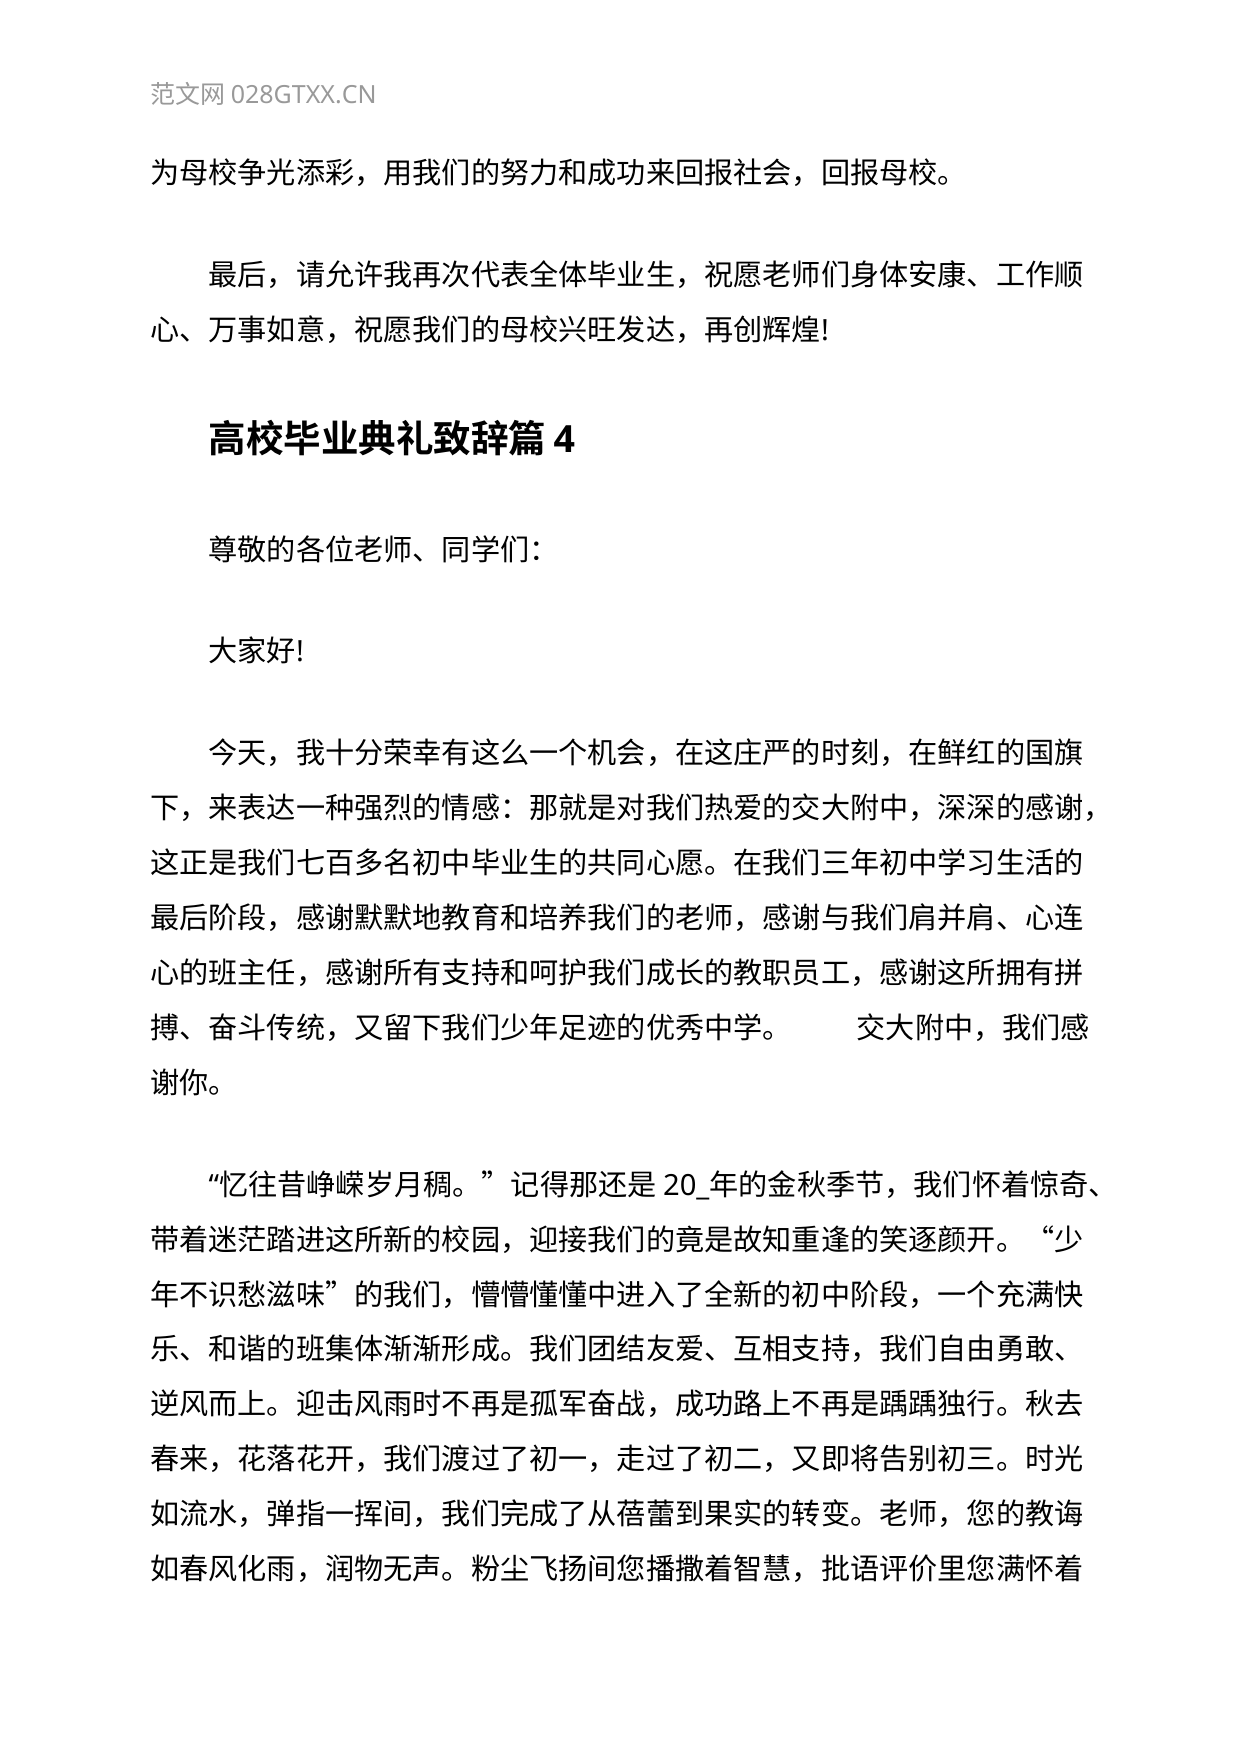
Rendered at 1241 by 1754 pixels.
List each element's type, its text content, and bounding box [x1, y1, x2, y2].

text 最后，请允许我再次代表全体毕业生，祝愿老师们身体安康、工作顺心、万事如意，祝愿我们的母校兴旺发达，再创辉煌! [150, 252, 1090, 349]
text 今天，我十分荣幸有这么一个机会，在这庄严的时刻，在鲜红的国旗下，来表达一种强烈的情感：那就是对我们热爱的交大附中，深深的感谢，这正是我们七百多名初中毕业生的共同心愿。在我们三年初中学习生活的最后阶段，感谢默默地教育和培养我们的老师，感谢与我们肩并肩、心连心的班主任，感谢所有支持和呵护我们成长的教职员工，感谢这所拥有拼搏、奋斗传统，又留下我们少年足迹的优秀中学。 交大附中，我们感谢你。 [150, 730, 1090, 1102]
text 尊敬的各位老师、同学们： [150, 526, 1090, 568]
text 高校毕业典礼致辞篇4 [150, 409, 1090, 463]
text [150, 150, 1090, 192]
text 大家好! [150, 628, 1090, 670]
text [150, 1161, 1090, 1588]
